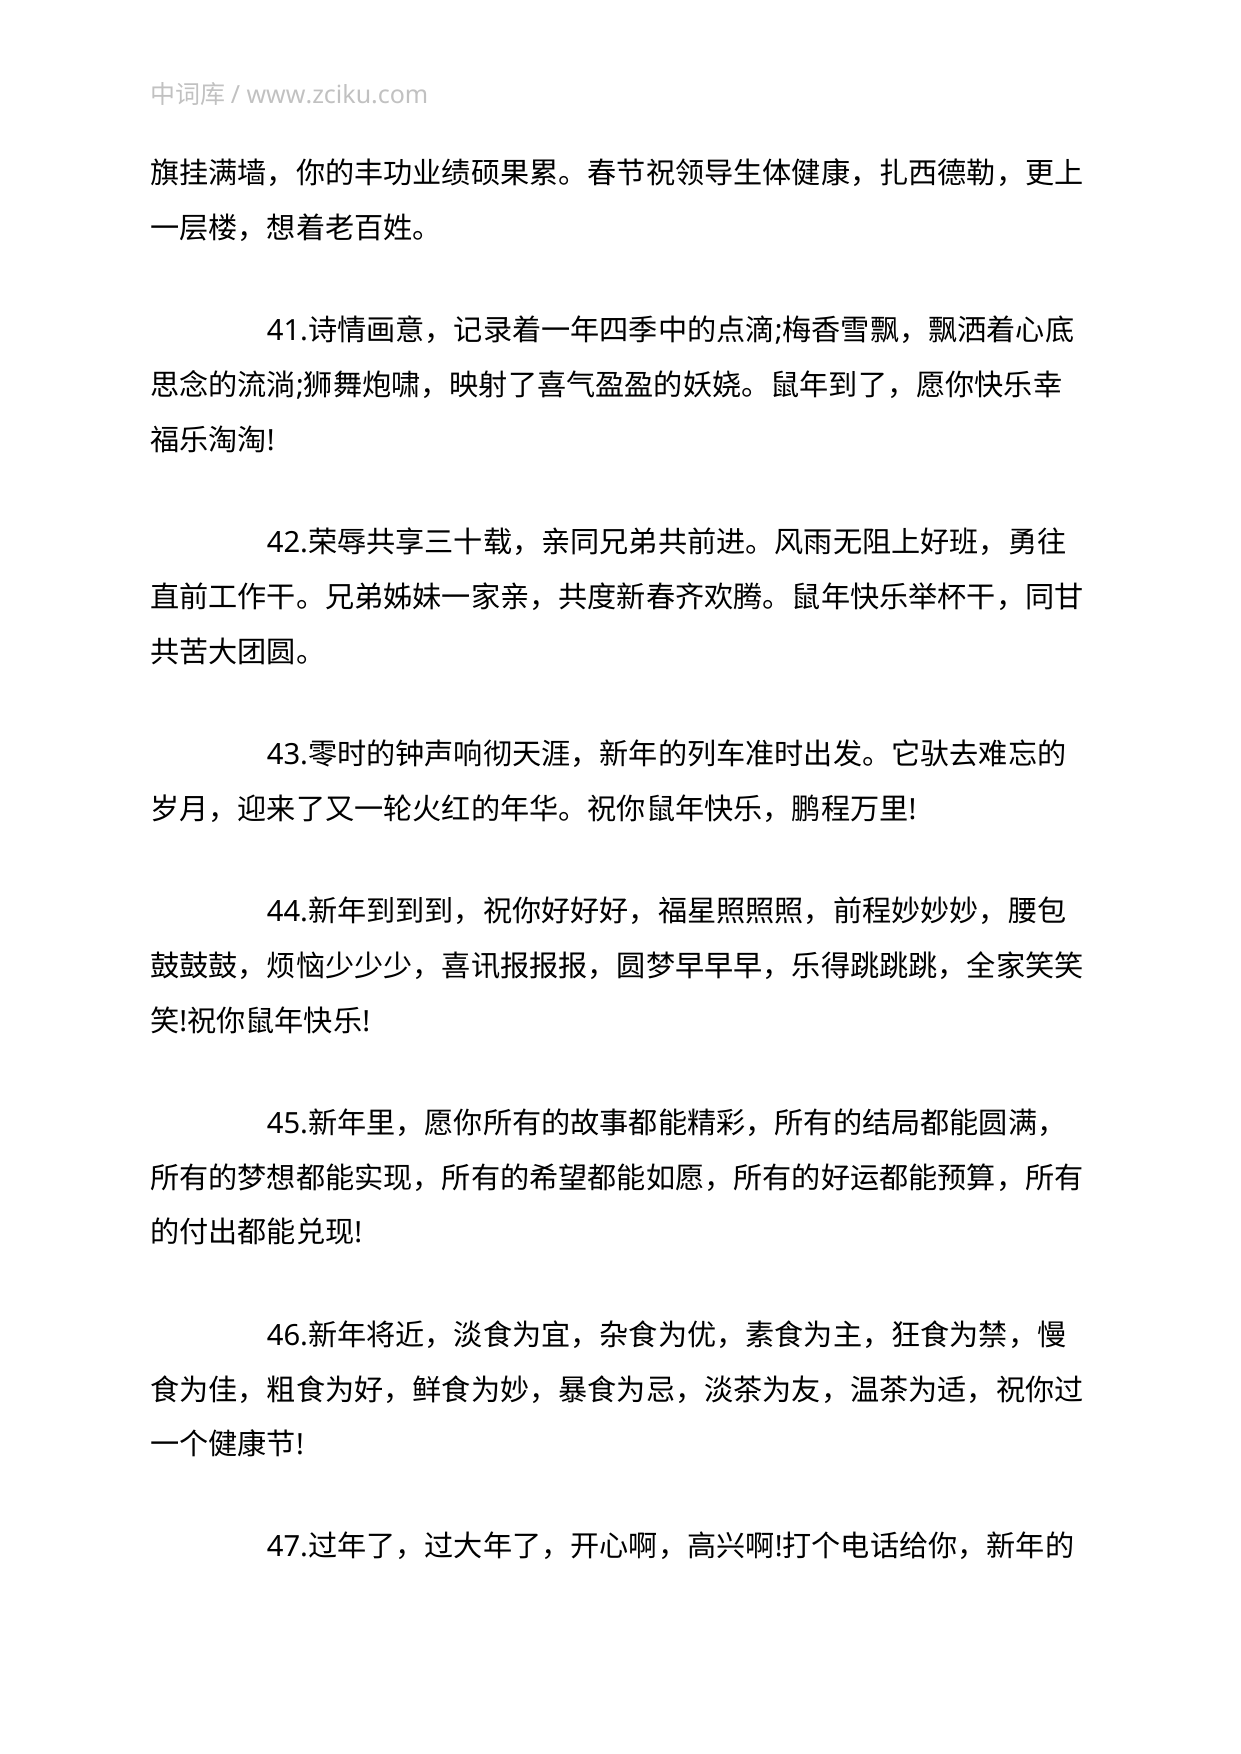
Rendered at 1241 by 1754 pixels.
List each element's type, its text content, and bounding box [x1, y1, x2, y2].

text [150, 1523, 1090, 1565]
text 41.诗情画意，记录着一年四季中的点滴;梅香雪飘，飘洒着心底思念的流淌;狮舞炮啸，映射了喜气盈盈的妖娆。鼠年到了，愿你快乐幸福乐淘淘! [150, 307, 1090, 459]
text 46.新年将近，淡食为宜，杂食为优，素食为主，狂食为禁，慢食为佳，粗食为好，鲜食为妙，暴食为忌，淡茶为友，温茶为适，祝你过一个健康节! [150, 1311, 1090, 1463]
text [150, 150, 1090, 247]
text 45.新年里，愿你所有的故事都能精彩，所有的结局都能圆满，所有的梦想都能实现，所有的希望都能如愿，所有的好运都能预算，所有的付出都能兑现! [150, 1099, 1090, 1251]
text 44.新年到到到，祝你好好好，福星照照照，前程妙妙妙，腰包鼓鼓鼓，烦恼少少少，喜讯报报报，圆梦早早早，乐得跳跳跳，全家笑笑笑!祝你鼠年快乐! [150, 887, 1090, 1039]
text 42.荣辱共享三十载，亲同兄弟共前进。风雨无阻上好班，勇往直前工作干。兄弟姊妹一家亲，共度新春齐欢腾。鼠年快乐举杯干，同甘共苦大团圆。 [150, 519, 1090, 671]
text 43.零时的钟声响彻天涯，新年的列车准时出发。它驮去难忘的岁月，迎来了又一轮火红的年华。祝你鼠年快乐，鹏程万里! [150, 730, 1090, 828]
